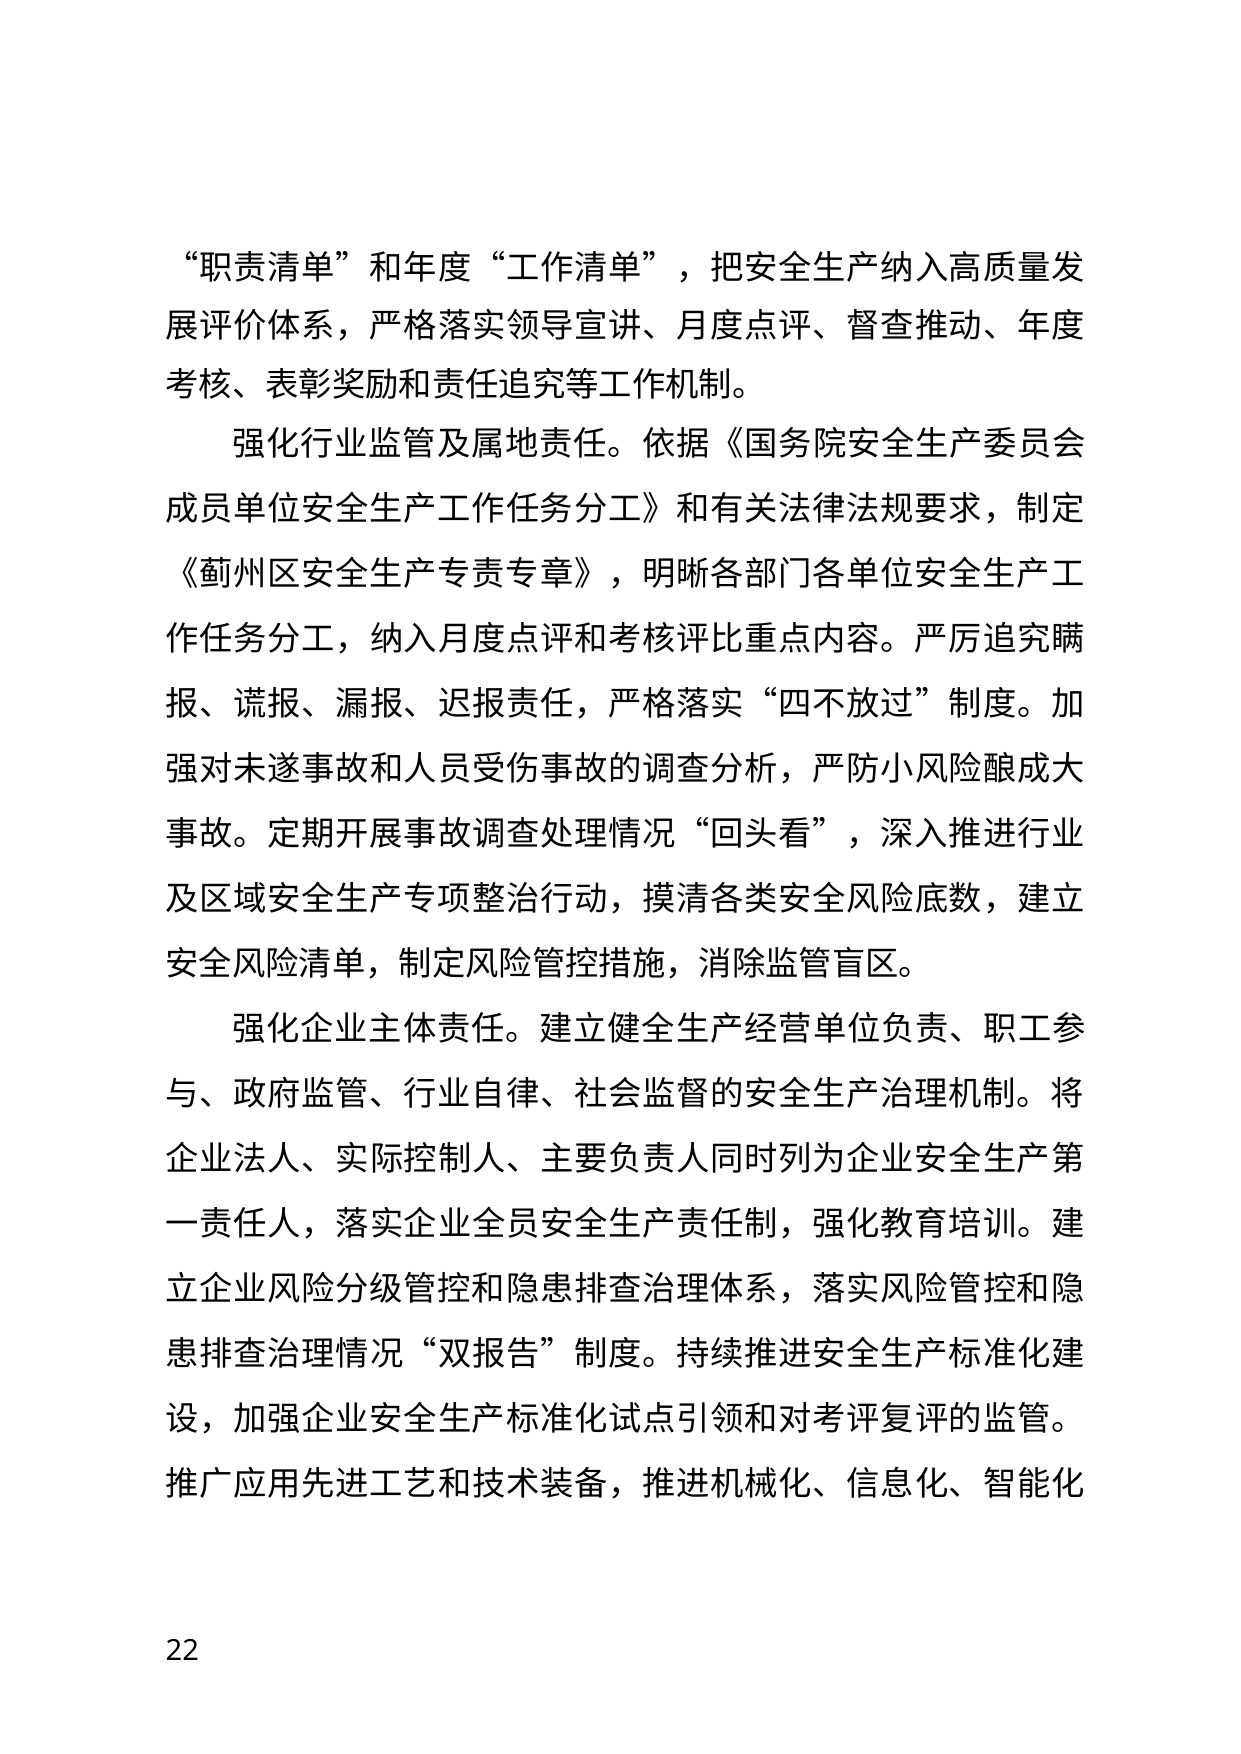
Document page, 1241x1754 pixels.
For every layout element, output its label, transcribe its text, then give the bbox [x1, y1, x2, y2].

text 强化行业监管及属地责任。依据《国务院安全生产委员会成员单位安全生产工作任务分工》和有关法律法规要求，制定《蓟州区安全生产专责专章》，明晰各部门各单位安全生产工作任务分工，纳入月度点评和考核评比重点内容。严厉追究瞒报、谎报、漏报、迟报责任，严格落实“四不放过”制度。加强对未遂事故和人员受伤事故的调查分析，严防小风险酿成大事故。定期开展事故调查处理情况“回头看”，深入推进行业及区域安全生产专项整治行动，摸清各类安全风险底数，建立安全风险清单，制定风险管控措施，消除监管盲区。 [165, 408, 1087, 993]
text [165, 993, 1087, 1513]
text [165, 233, 1087, 408]
